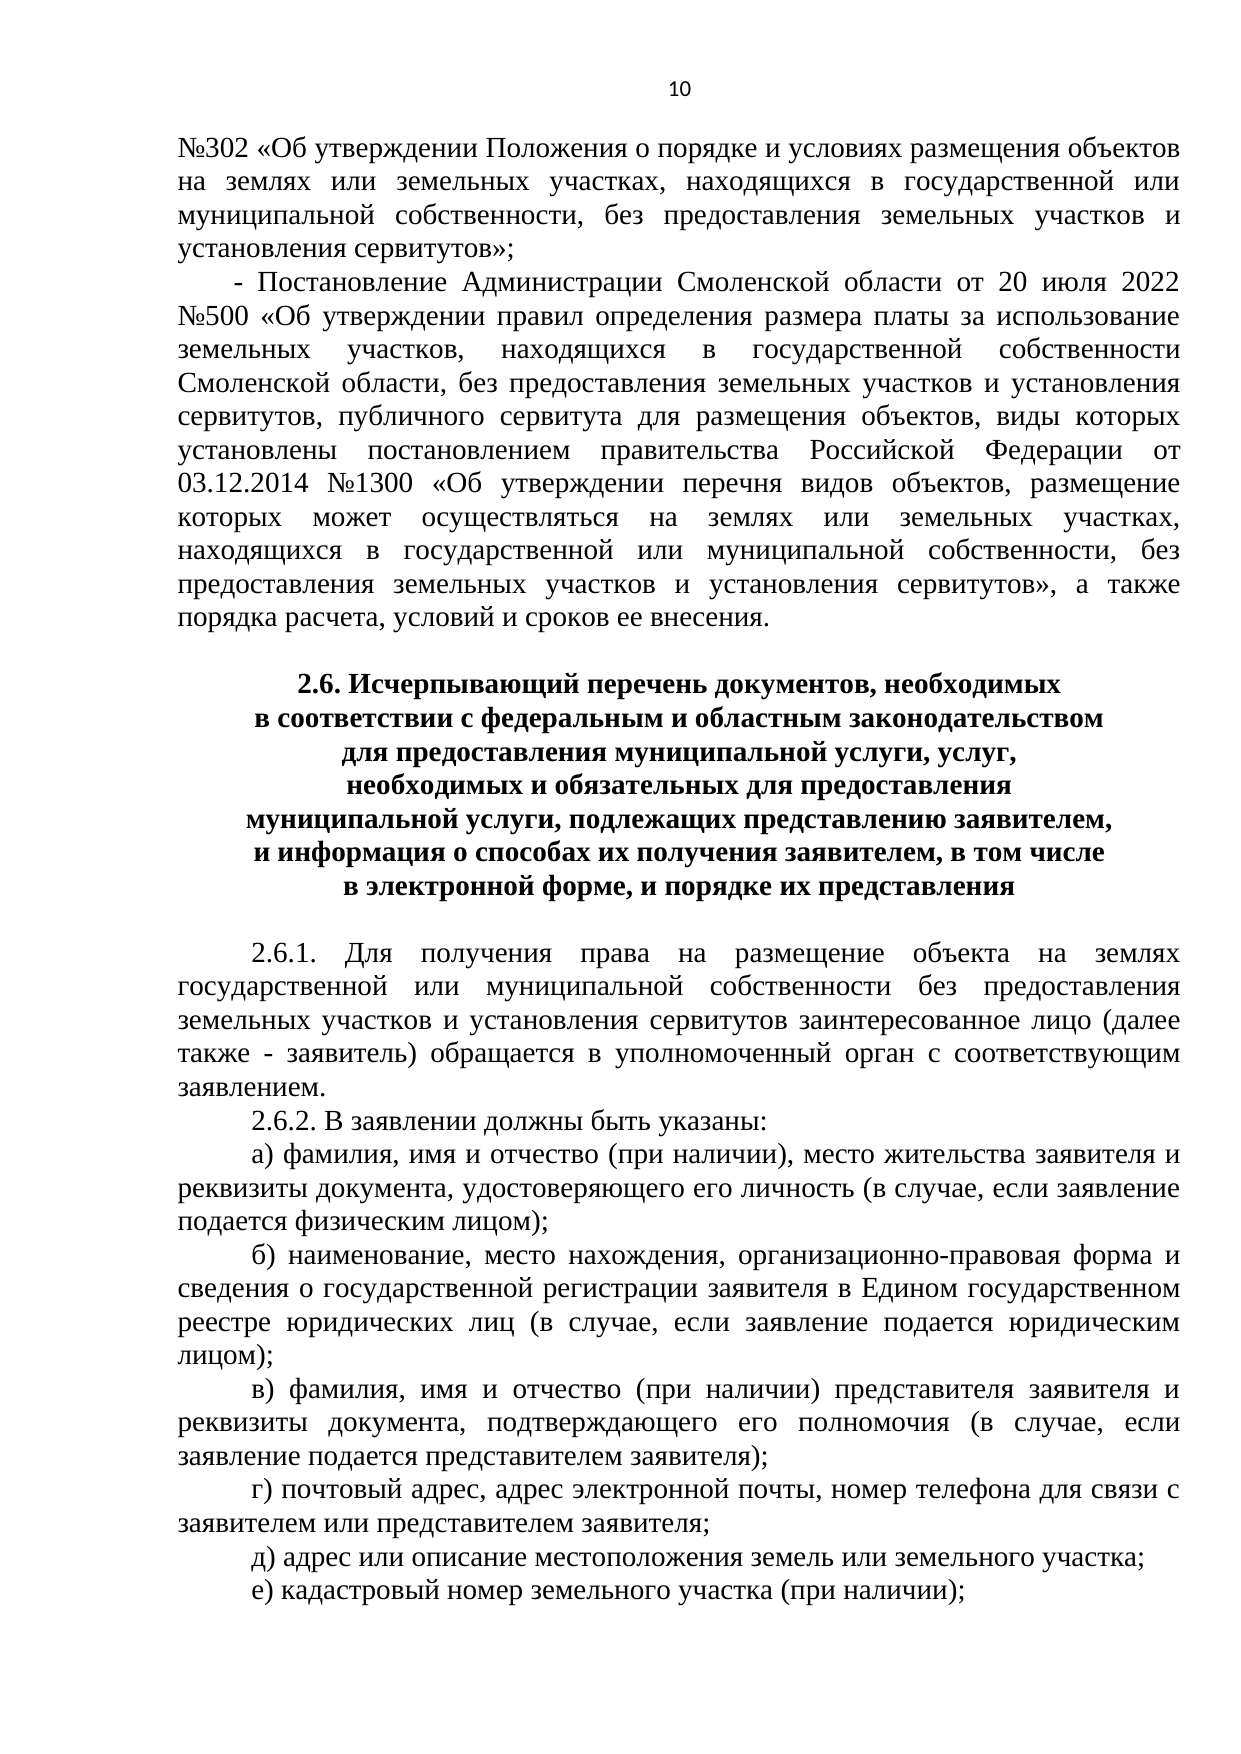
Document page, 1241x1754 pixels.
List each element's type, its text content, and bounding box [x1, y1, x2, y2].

text необходимых и обязательных для предоставления [177, 767, 1181, 801]
text 2.6.1. Для получения права на размещение объекта на землях государственной или муниципальной собственности без предоставления земельных участков и установления сервитутов заинтересованное лицо (далее также - заявитель) обращается в уполномоченный орган с соответствующим заявлением. [177, 935, 1181, 1103]
text в) фамилия, имя и отчество (при наличии) представителя заявителя и реквизиты документа, подтверждающего его полномочия (в случае, если заявление подается представителем заявителя); [177, 1371, 1181, 1472]
text муниципальной услуги, подлежащих представлению заявителем, [177, 801, 1181, 834]
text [177, 130, 1181, 264]
text а) фамилия, имя и отчество (при наличии), место жительства заявителя и реквизиты документа, удостоверяющего его личность (в случае, если заявление подается физическим лицом); [177, 1136, 1181, 1237]
text в соответствии с федеральным и областным законодательством [177, 700, 1181, 734]
text и информация о способах их получения заявителем, в том числе [177, 834, 1181, 868]
text - Постановление Администрации Смоленской области от 20 июля 2022 №500 «Об утверждении правил определения размера платы за использование земельных участков, находящихся в государственной собственности Смоленской области, без предоставления земельных участков и установления сервитутов, публичного сервитута для размещения объектов, виды которых установлены постановлением правительства Российской Федерации от 03.12.2014 №1300 «Об утверждении перечня видов объектов, размещение которых может осуществляться на землях или земельных участках, находящихся в государственной или муниципальной собственности, без предоставления земельных участков и установления сервитутов», а также порядка расчета, условий и сроков ее внесения. [177, 264, 1181, 633]
text д) адрес или описание местоположения земель или земельного участка; [177, 1539, 1181, 1572]
text е) кадастровый номер земельного участка (при наличии); [177, 1572, 1181, 1606]
text в электронной форме, и порядке их представления [177, 868, 1181, 901]
text для предоставления муниципальной услуги, услуг, [177, 734, 1181, 767]
text г) почтовый адрес, адрес электронной почты, номер телефона для связи с заявителем или представителем заявителя; [177, 1472, 1181, 1539]
text 2.6. Исчерпывающий перечень документов, необходимых [177, 667, 1181, 700]
text 2.6.2. В заявлении должны быть указаны: [177, 1103, 1181, 1136]
text б) наименование, место нахождения, организационно-правовая форма и сведения о государственной регистрации заявителя в Едином государственном реестре юридических лиц (в случае, если заявление подается юридическим лицом); [177, 1237, 1181, 1371]
